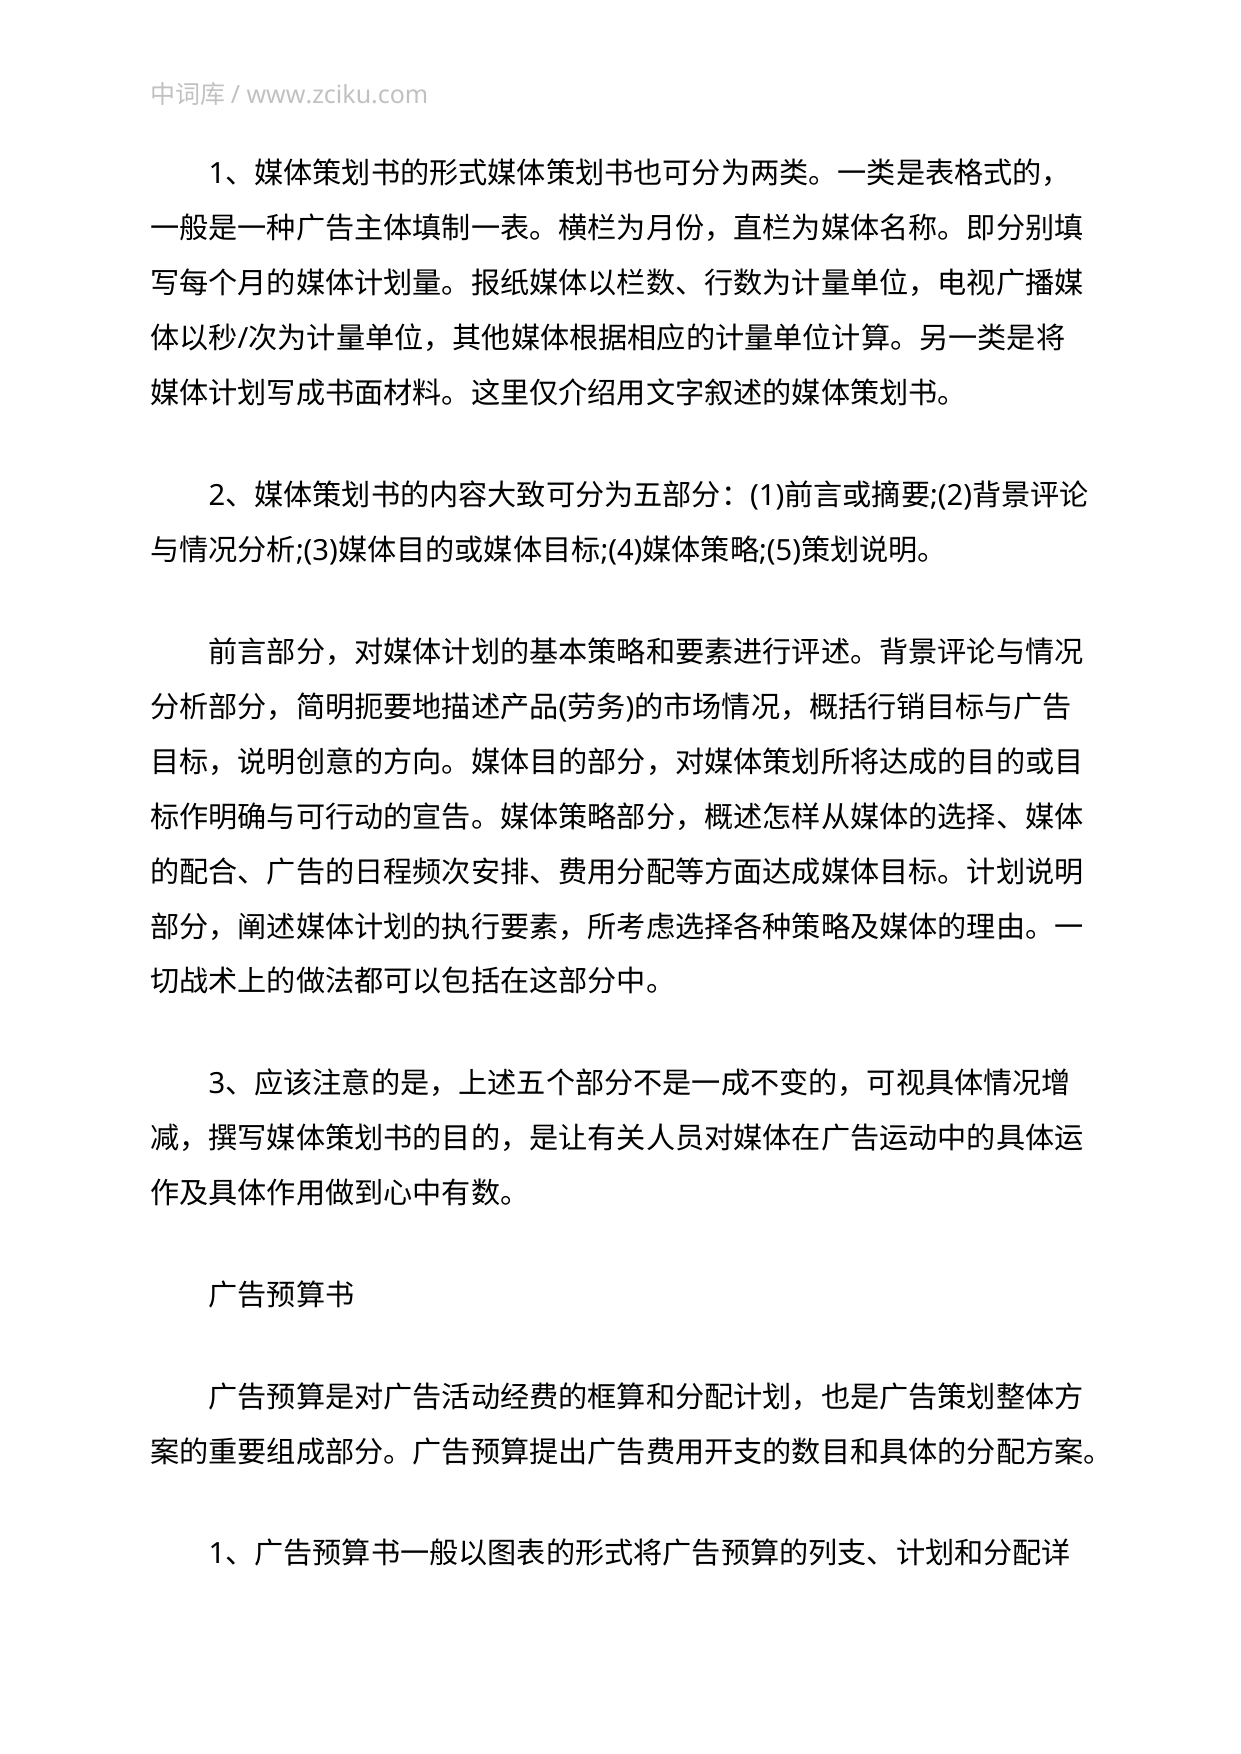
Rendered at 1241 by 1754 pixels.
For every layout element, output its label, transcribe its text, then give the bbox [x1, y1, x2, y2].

text 3、应该注意的是，上述五个部分不是一成不变的，可视具体情况增减，撰写媒体策划书的目的，是让有关人员对媒体在广告运动中的具体运作及具体作用做到心中有数。 [150, 1060, 1090, 1212]
text 广告预算是对广告活动经费的框算和分配计划，也是广告策划整体方案的重要组成部分。广告预算提出广告费用开支的数目和具体的分配方案。 [150, 1373, 1090, 1470]
text 前言部分，对媒体计划的基本策略和要素进行评述。背景评论与情况分析部分，简明扼要地描述产品(劳务)的市场情况，概括行销目标与广告目标，说明创意的方向。媒体目的部分，对媒体策划所将达成的目的或目标作明确与可行动的宣告。媒体策略部分，概述怎样从媒体的选择、媒体的配合、广告的日程频次安排、费用分配等方面达成媒体目标。计划说明部分，阐述媒体计划的执行要素，所考虑选择各种策略及媒体的理由。一切战术上的做法都可以包括在这部分中。 [150, 628, 1090, 1000]
text 1、媒体策划书的形式媒体策划书也可分为两类。一类是表格式的，一般是一种广告主体填制一表。横栏为月份，直栏为媒体名称。即分别填写每个月的媒体计划量。报纸媒体以栏数、行数为计量单位，电视广播媒体以秒/次为计量单位，其他媒体根据相应的计量单位计算。另一类是将媒体计划写成书面材料。这里仅介绍用文字叙述的媒体策划书。 [150, 150, 1090, 412]
text 2、媒体策划书的内容大致可分为五部分：(1)前言或摘要;(2)背景评论与情况分析;(3)媒体目的或媒体目标;(4)媒体策略;(5)策划说明。 [150, 472, 1090, 569]
text 广告预算书 [150, 1271, 1090, 1314]
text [150, 1530, 1090, 1572]
